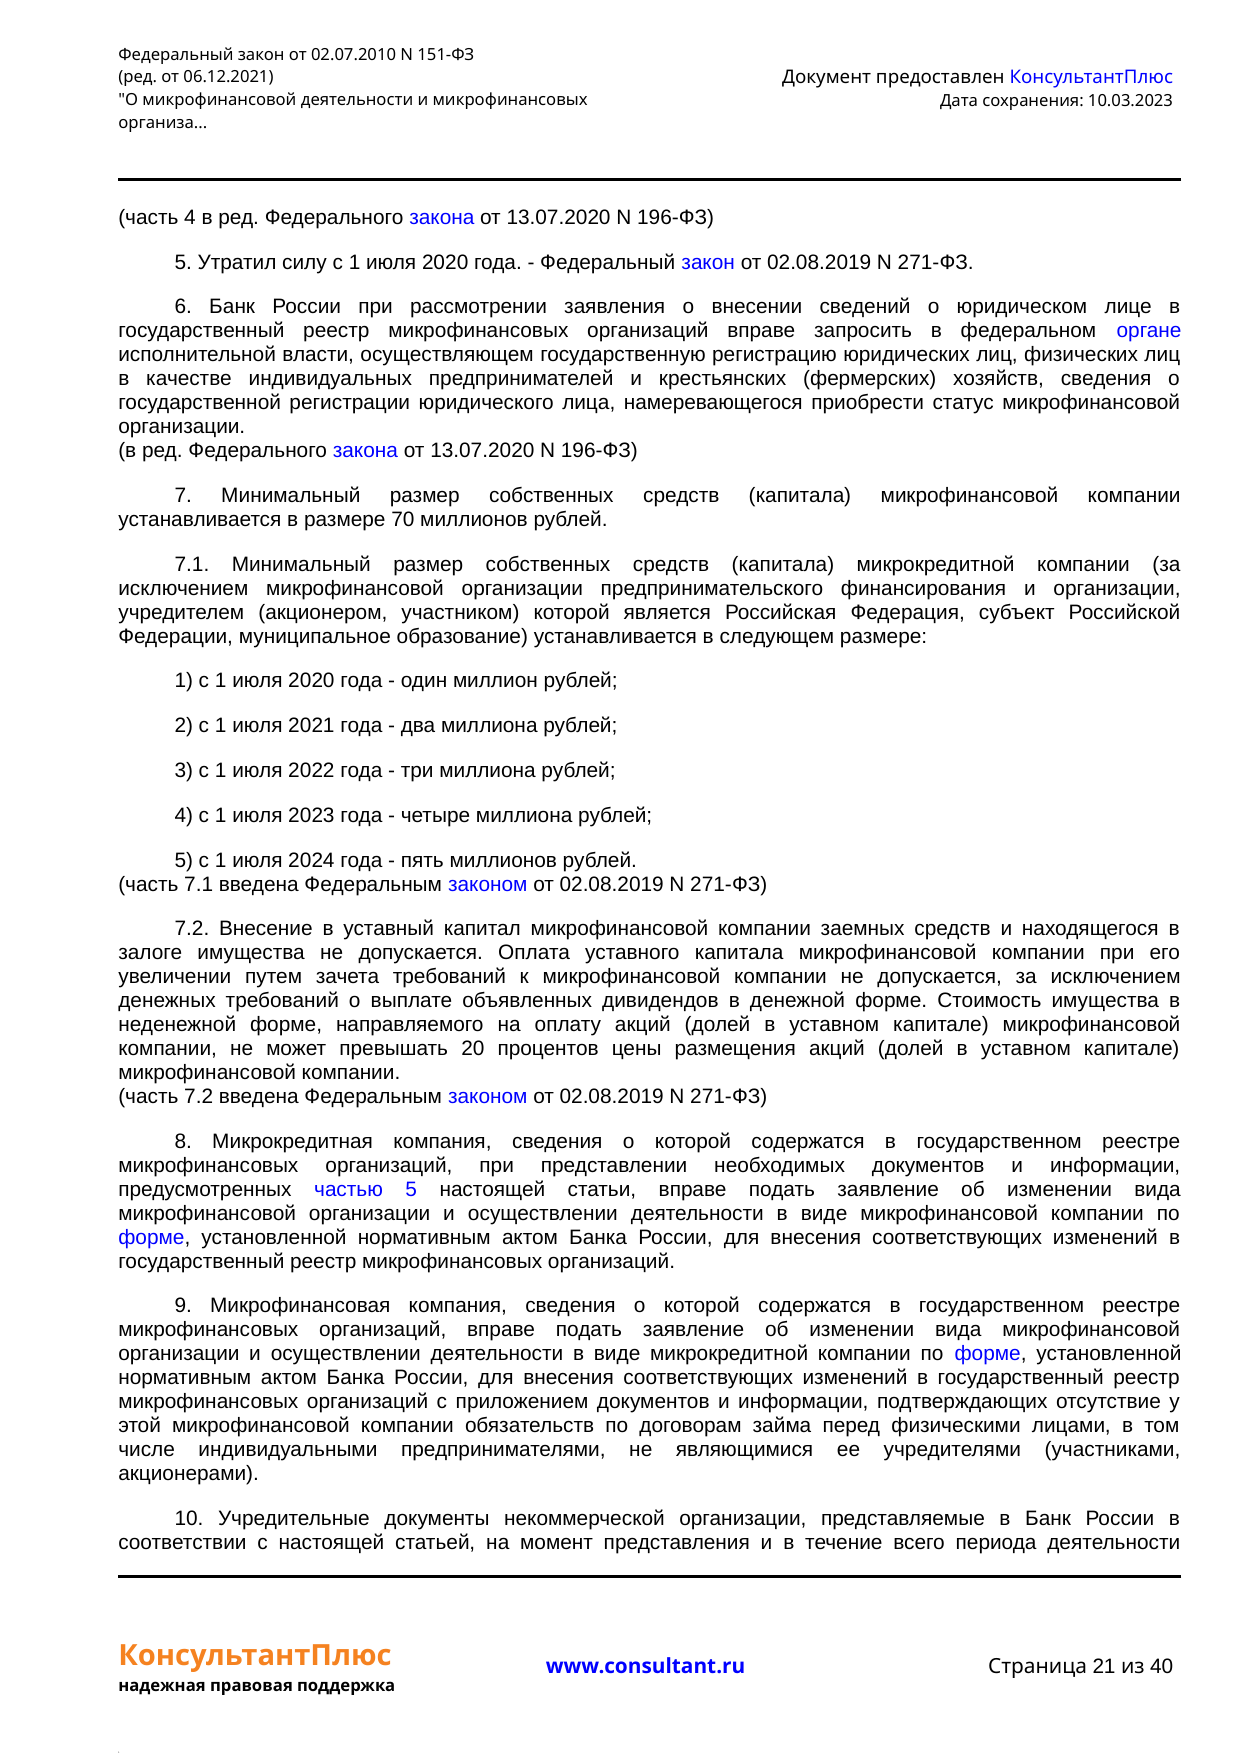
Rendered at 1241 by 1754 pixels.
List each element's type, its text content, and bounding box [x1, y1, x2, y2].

text 5) с 1 июля 2024 года - пять миллионов рублей. [118, 847, 1181, 871]
text 5. Утратил силу с 1 июля 2020 года. - Федеральный закон от 02.08.2019 N 271-ФЗ. [118, 249, 1181, 273]
text 7. Минимальный размер собственных средств (капитала) микрофинансовой компании устанавливается в размере 70 миллионов рублей. [118, 483, 1181, 531]
text (часть 7.1 введена Федеральным законом от 02.08.2019 N 271-ФЗ) [118, 871, 1181, 895]
text (часть 4 в ред. Федерального закона от 13.07.2020 N 196-ФЗ) [118, 205, 1181, 229]
text 1) с 1 июля 2020 года - один миллион рублей; [118, 668, 1181, 692]
text 9. Микрофинансовая компания, сведения о которой содержатся в государственном реестре микрофинансовых организаций, вправе подать заявление об изменении вида микрофинансовой организации и осуществлении деятельности в виде микрокредитной компании по форме, установленной нормативным актом Банка России, для внесения соответствующих изменений в государственный реестр микрофинансовых организаций с приложением документов и информации, подтверждающих отсутствие у этой микрофинансовой компании обязательств по договорам займа перед физическими лицами, в том числе индивидуальными предпринимателями, не являющимися ее учредителями (участниками, акционерами). [118, 1293, 1181, 1485]
text 4) с 1 июля 2023 года - четыре миллиона рублей; [118, 803, 1181, 827]
text (в ред. Федерального закона от 13.07.2020 N 196-ФЗ) [118, 438, 1181, 462]
text (часть 7.2 введена Федеральным законом от 02.08.2019 N 271-ФЗ) [118, 1084, 1181, 1108]
text 3) с 1 июля 2022 года - три миллиона рублей; [118, 758, 1181, 782]
text 7.1. Минимальный размер собственных средств (капитала) микрокредитной компании (за исключением микрофинансовой организации предпринимательского финансирования и организации, учредителем (акционером, участником) которой является Российская Федерация, субъект Российской Федерации, муниципальное образование) устанавливается в следующем размере: [118, 552, 1181, 647]
text 6. Банк России при рассмотрении заявления о внесении сведений о юридическом лице в государственный реестр микрофинансовых организаций вправе запросить в федеральном органе исполнительной власти, осуществляющем государственную регистрацию юридических лиц, физических лиц в качестве индивидуальных предпринимателей и крестьянских (фермерских) хозяйств, сведения о государственной регистрации юридического лица, намеревающегося приобрести статус микрофинансовой организации. [118, 294, 1181, 438]
text 2) с 1 июля 2021 года - два миллиона рублей; [118, 713, 1181, 737]
text 7.2. Внесение в уставный капитал микрофинансовой компании заемных средств и находящегося в залоге имущества не допускается. Оплата уставного капитала микрофинансовой компании при его увеличении путем зачета требований к микрофинансовой компании не допускается, за исключением денежных требований о выплате объявленных дивидендов в денежной форме. Стоимость имущества в неденежной форме, направляемого на оплату акций (долей в уставном капитале) микрофинансовой компании, не может превышать 20 процентов цены размещения акций (долей в уставном капитале) микрофинансовой компании. [118, 916, 1181, 1084]
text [118, 1506, 1181, 1554]
text 8. Микрокредитная компания, сведения о которой содержатся в государственном реестре микрофинансовых организаций, при представлении необходимых документов и информации, предусмотренных частью 5 настоящей статьи, вправе подать заявление об изменении вида микрофинансовой организации и осуществлении деятельности в виде микрофинансовой компании по форме, установленной нормативным актом Банка России, для внесения соответствующих изменений в государственный реестр микрофинансовых организаций. [118, 1129, 1181, 1272]
